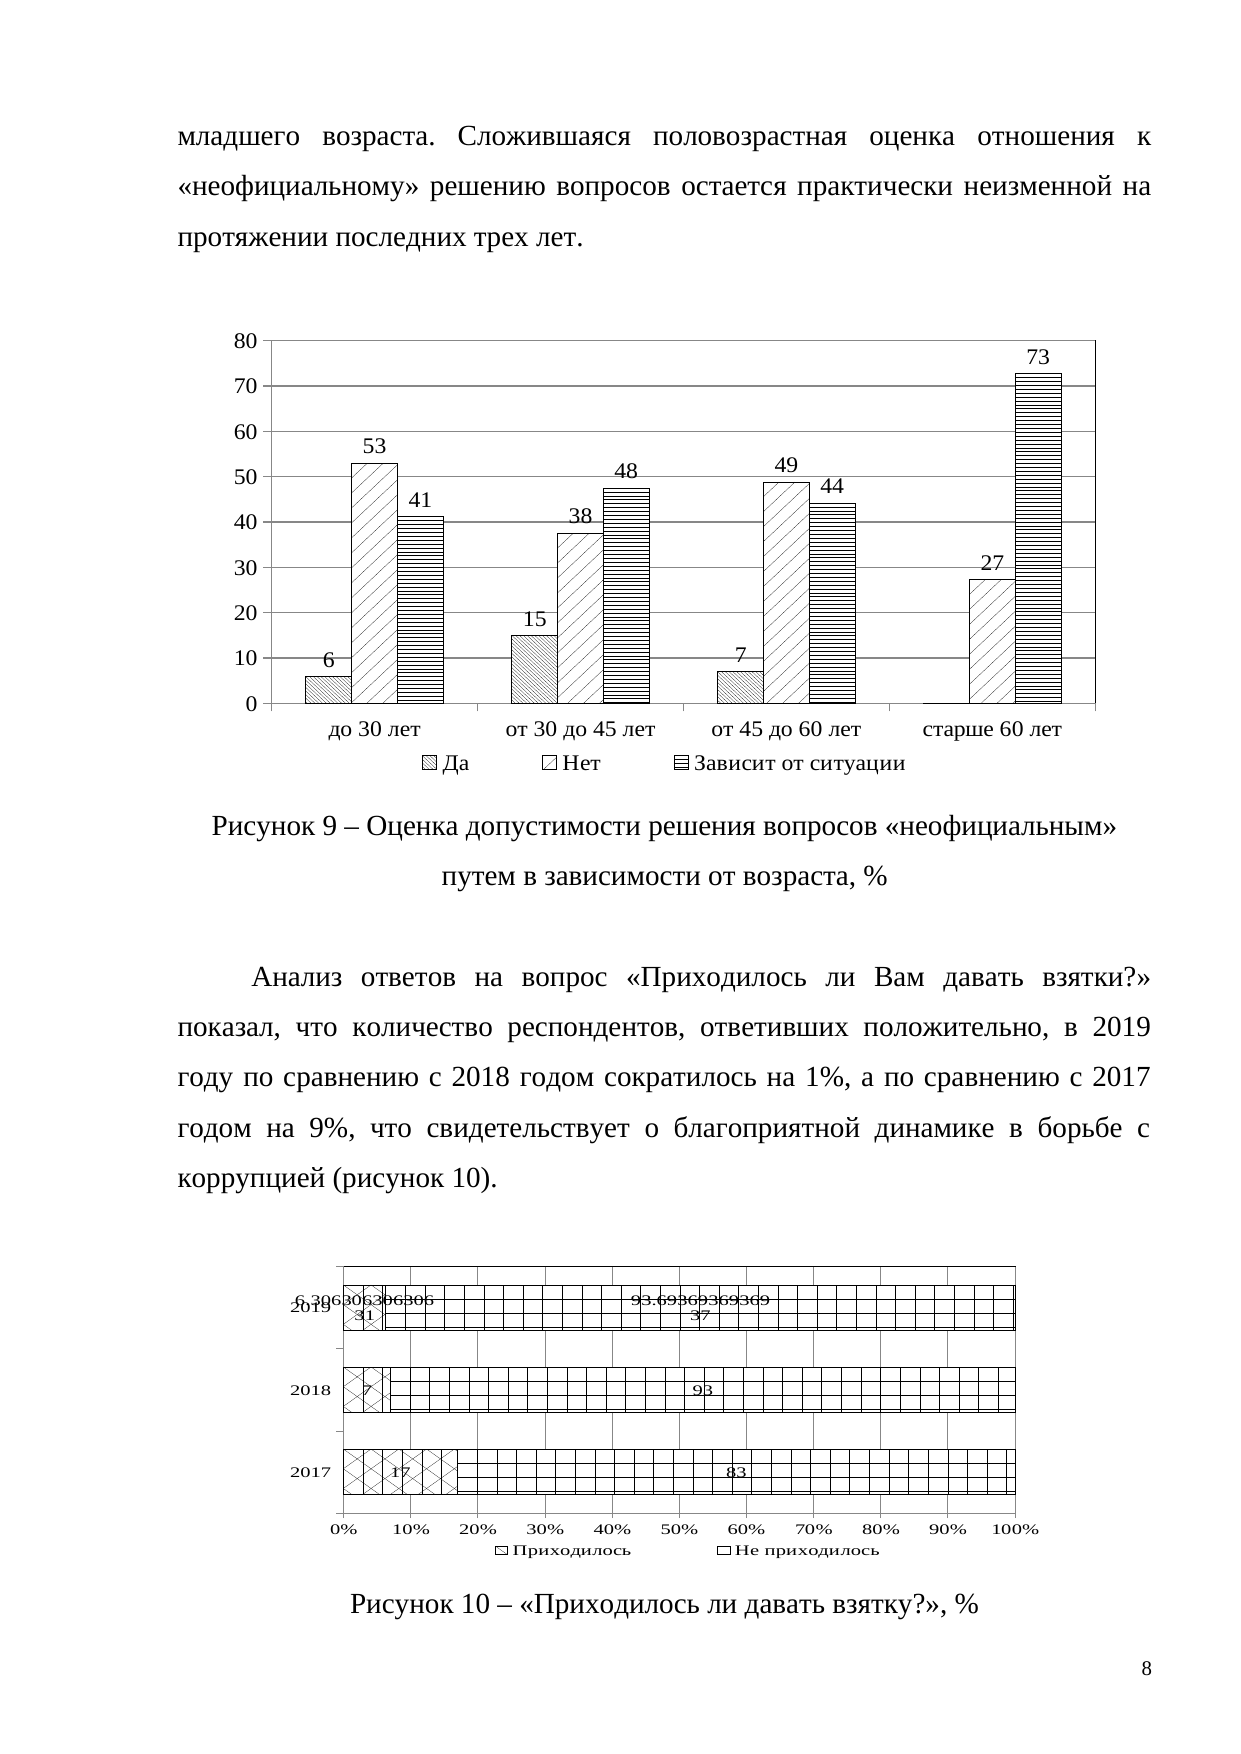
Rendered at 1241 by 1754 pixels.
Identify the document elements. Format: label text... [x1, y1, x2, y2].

text Рисунок 9 – Оценка допустимости решения вопросов «неофициальным» путем в зависимости от возраста, % [177, 808, 1152, 892]
text Анализ ответов на вопрос «Приходилось ли Вам давать взятки?» показал, что количество респондентов, ответивших положительно, в 2019 году по сравнению с 2018 годом сократилось на 1%, а по сравнению с 2017 годом на 9%, что свидетельствует о благоприятной динамике в борьбе с коррупцией (рисунок 10). [177, 959, 1152, 1193]
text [177, 118, 1152, 252]
text Рисунок 10 – «Приходилось ли давать взятку?», % [177, 1586, 1152, 1620]
